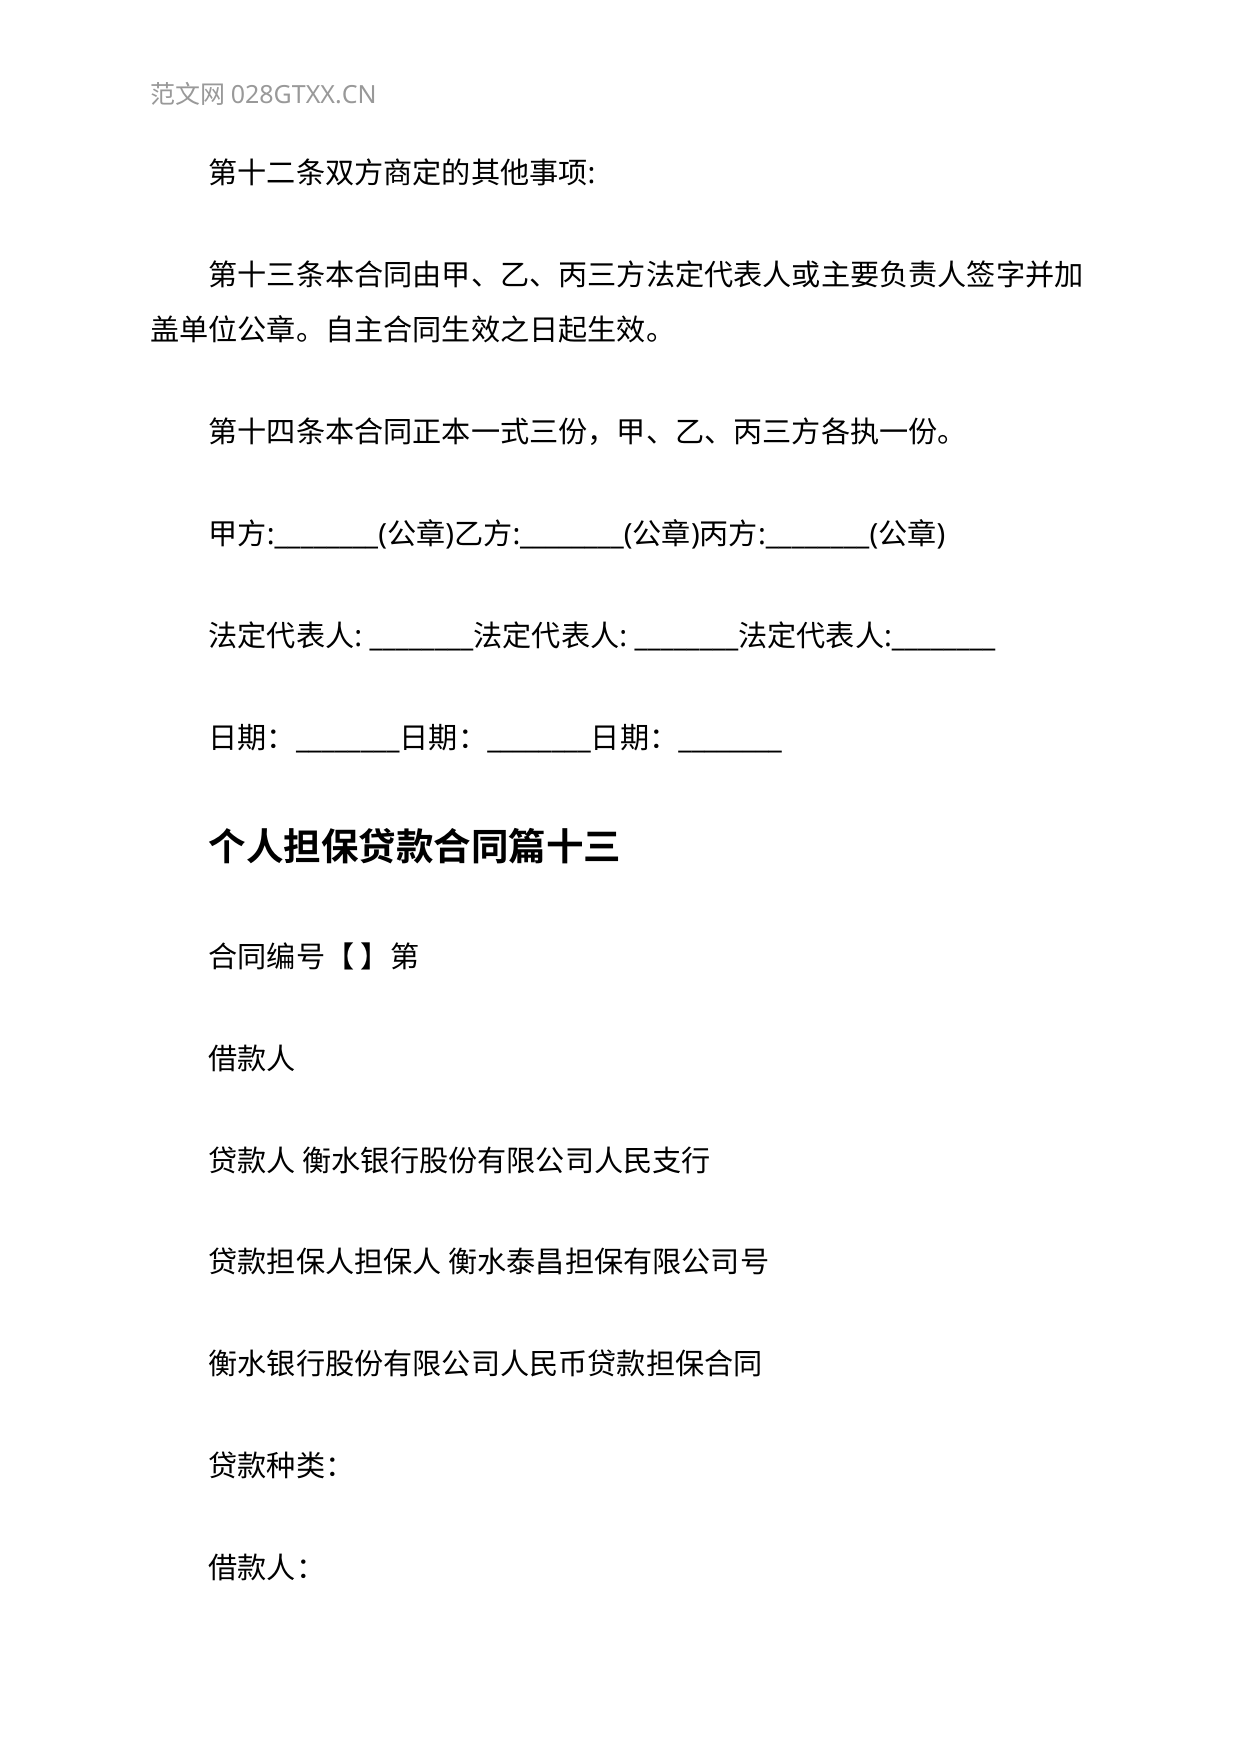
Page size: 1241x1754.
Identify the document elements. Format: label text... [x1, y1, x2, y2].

text 贷款人 衡水银行股份有限公司人民支行 [150, 1137, 1090, 1179]
text 法定代表人: ________法定代表人: ________法定代表人:________ [150, 612, 1090, 655]
text 借款人： [150, 1544, 1090, 1587]
text 日期：________日期：________日期：________ [150, 714, 1090, 757]
text 衡水银行股份有限公司人民币贷款担保合同 [150, 1341, 1090, 1383]
text 第十四条本合同正本一式三份，甲、乙、丙三方各执一份。 [150, 409, 1090, 451]
text 第十三条本合同由甲、乙、丙三方法定代表人或主要负责人签字并加盖单位公章。自主合同生效之日起生效。 [150, 252, 1090, 349]
text 贷款种类： [150, 1443, 1090, 1485]
text 借款人 [150, 1036, 1090, 1078]
text 第十二条双方商定的其他事项: [150, 150, 1090, 192]
text 个人担保贷款合同篇十三 [150, 816, 1090, 871]
text 合同编号【 】第 [150, 934, 1090, 976]
text 贷款担保人担保人 衡水泰昌担保有限公司号 [150, 1239, 1090, 1281]
text 甲方:________(公章)乙方:________(公章)丙方:________(公章) [150, 510, 1090, 553]
